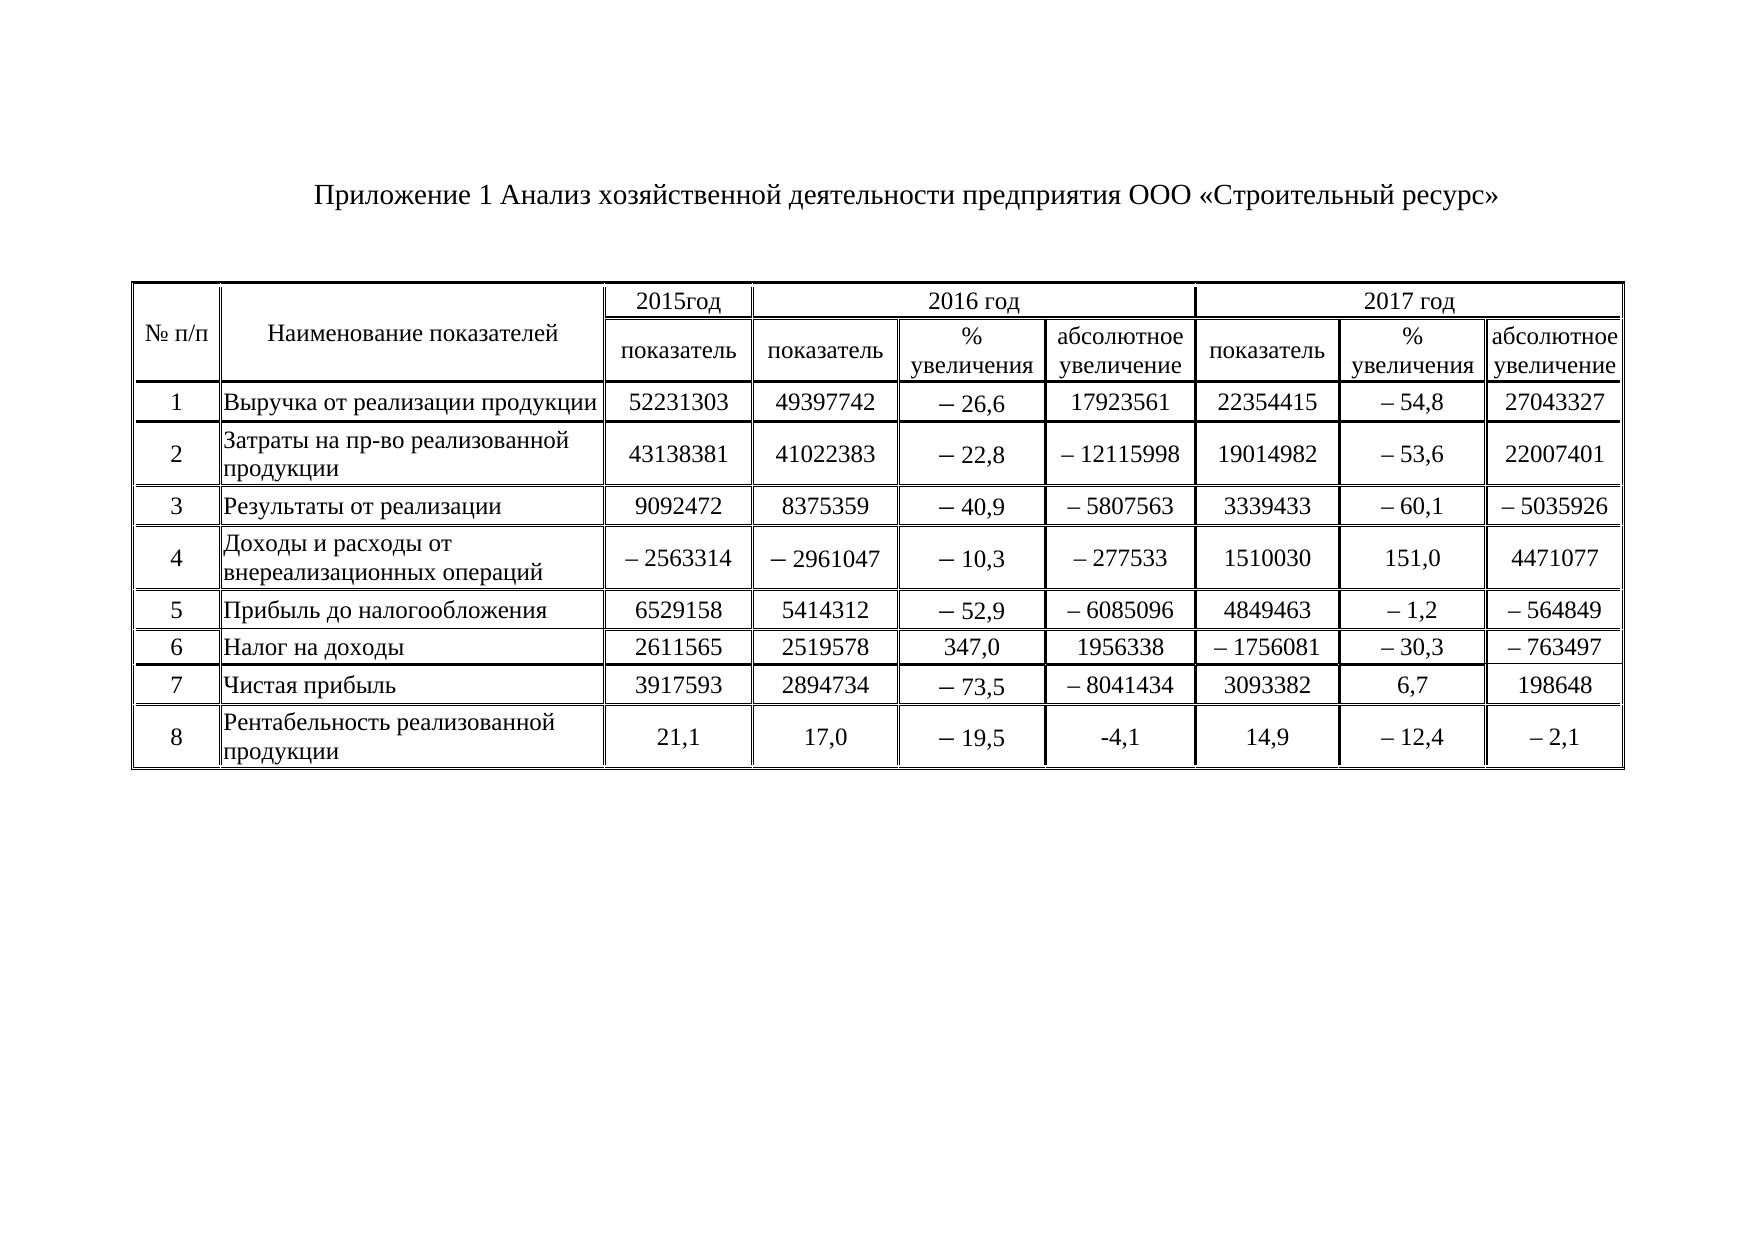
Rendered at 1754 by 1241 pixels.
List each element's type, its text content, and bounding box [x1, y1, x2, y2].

table_cell 3339433 [1197, 487, 1338, 524]
table_cell 4 [132, 524, 221, 587]
table_cell – 564849 [1488, 588, 1622, 627]
table_cell – 763497 [1488, 628, 1622, 663]
table_cell абсолютное увеличение [1488, 316, 1622, 380]
table_cell 3093382 [1197, 666, 1338, 703]
table_cell 6,7 [1341, 666, 1484, 703]
table_cell % увеличения [1341, 320, 1484, 380]
table_header 2016 год [753, 284, 1195, 316]
table_cell 19014982 [1197, 423, 1338, 484]
table_header 2017 год [1195, 284, 1622, 316]
table_cell 43138381 [606, 423, 751, 484]
table_cell – 10,3 [900, 527, 1044, 587]
table_cell 1956338 [1047, 631, 1194, 663]
table_cell Выручка от реализации продукции [222, 383, 603, 420]
table_cell 6 [134, 628, 219, 663]
table_cell Налог на доходы [222, 629, 603, 663]
table_cell 27043327 [1488, 380, 1622, 420]
subtitle Приложение 1 Анализ хозяйственной деятельности предприятия ООО «Строительный ресурс» [118, 177, 1636, 211]
table_cell – 53,6 [1341, 423, 1484, 484]
table_cell – 26,6 [900, 383, 1044, 420]
table_cell 6529158 [606, 591, 751, 627]
table_cell 22354415 [1197, 383, 1338, 420]
table_cell 4849463 [1197, 591, 1338, 627]
table_header Наименование показателей [221, 284, 604, 380]
table_cell 2611565 [606, 631, 751, 663]
table_cell Чистая прибыль [222, 666, 603, 703]
table_cell абсолютное увеличение [1047, 320, 1194, 380]
table_cell 9092472 [606, 487, 751, 524]
table_header № п/п [134, 284, 221, 380]
table_cell – 2,1 [1486, 703, 1623, 767]
table_cell 8 [132, 703, 221, 767]
table_cell 1 [134, 380, 219, 420]
table_cell 151,0 [1341, 527, 1484, 587]
table_cell -4,1 [1045, 706, 1195, 767]
table_cell 17923561 [1047, 383, 1194, 420]
table_cell – 5035926 [1486, 484, 1623, 524]
table_cell 21,1 [605, 706, 752, 767]
table_cell – 1,2 [1341, 591, 1484, 627]
table_cell % увеличения [900, 320, 1044, 380]
table_cell Рентабельность реализованной продукции [221, 706, 604, 767]
table_cell – 60,1 [1341, 487, 1484, 524]
table_cell 49397742 [754, 383, 897, 420]
table_cell показатель [1197, 320, 1338, 380]
table_cell показатель [754, 320, 897, 380]
table_cell 2894734 [754, 666, 897, 703]
table_cell 14,9 [1195, 706, 1339, 767]
table_cell 8375359 [754, 487, 897, 524]
table_cell – 30,3 [1341, 631, 1484, 663]
table_cell Результаты от реализации [222, 487, 603, 524]
table_cell показатель [606, 320, 751, 380]
table_cell – 6085096 [1047, 591, 1194, 627]
table_cell Доходы и расходы от внереализационных операций [222, 527, 603, 587]
table_cell 1510030 [1197, 527, 1338, 587]
table_cell Затраты на пр-во реализованной продукции [222, 423, 603, 484]
table_cell – 54,8 [1341, 383, 1484, 420]
table_header 2015год [605, 284, 752, 316]
table_cell 17,0 [753, 706, 898, 767]
table_cell – 12115998 [1047, 423, 1194, 484]
table_cell 5 [134, 588, 219, 627]
table_cell – 8041434 [1047, 666, 1194, 703]
table_cell 198648 [1488, 664, 1622, 703]
table_cell – 52,9 [900, 591, 1044, 627]
table_cell 3917593 [606, 666, 751, 703]
table_cell 3 [132, 484, 221, 524]
table_cell – 2961047 [754, 527, 897, 587]
table_cell 2 [134, 420, 219, 484]
table_cell – 22,8 [900, 423, 1044, 484]
table_cell 347,0 [900, 631, 1044, 663]
table_cell 52231303 [606, 383, 751, 420]
table_cell Прибыль до налогообложения [222, 591, 603, 627]
table_cell – 73,5 [900, 666, 1044, 703]
table_cell 5414312 [754, 591, 897, 627]
table_cell 41022383 [754, 423, 897, 484]
table_cell – 1756081 [1197, 631, 1338, 663]
table_cell 4471077 [1486, 524, 1623, 587]
table_cell 2519578 [754, 631, 897, 663]
table_cell – 19,5 [899, 706, 1045, 767]
table_cell – 5807563 [1047, 487, 1194, 524]
table_cell – 2563314 [606, 527, 751, 587]
table_cell 7 [132, 663, 219, 703]
table_cell – 40,9 [900, 487, 1044, 524]
table_cell – 12,4 [1339, 703, 1486, 767]
table_cell 22007401 [1488, 420, 1622, 484]
table_cell – 277533 [1047, 527, 1194, 587]
